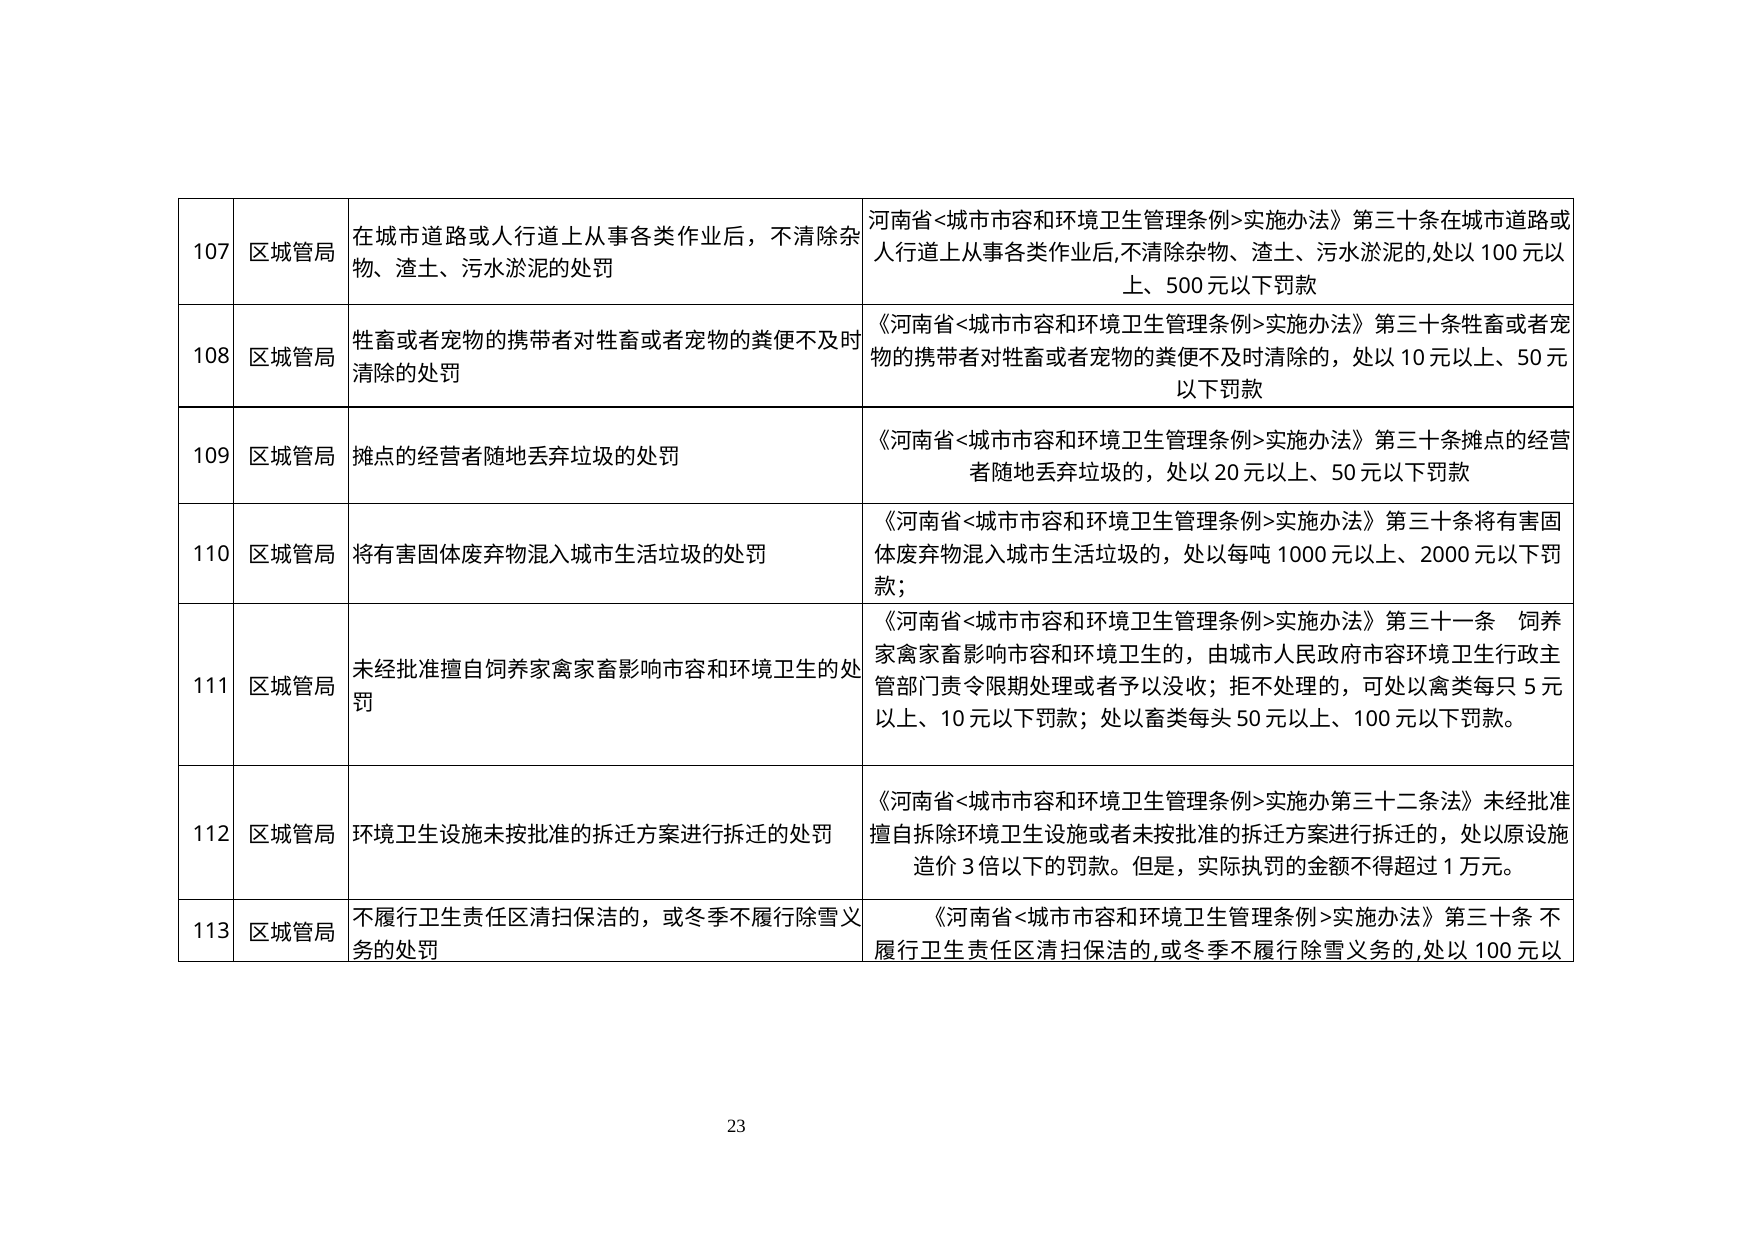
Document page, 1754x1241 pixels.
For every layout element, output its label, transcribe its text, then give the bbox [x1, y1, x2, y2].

table_cell 摊点的经营者随地丢弃垃圾的处罚 [349, 408, 862, 503]
table_cell 河南省<城市市容和环境卫生管理条例>实施办法》第三十条在城市道路或人行道上从事各类作业后,不清除杂物、渣土、污水淤泥的,处以100元以上、500元以下罚款 [863, 199, 1573, 303]
table_cell 在城市道路或人行道上从事各类作业后，不清除杂物、渣土、污水淤泥的处罚 [349, 199, 862, 303]
table_cell 牲畜或者宠物的携带者对牲畜或者宠物的粪便不及时清除的处罚 [349, 305, 862, 406]
table_cell 区城管局 [234, 766, 348, 899]
table_cell 《河南省<城市市容和环境卫生管理条例>实施办法》第三十一条 饲养家禽家畜影响市容和环境卫生的，由城市人民政府市容环境卫生行政主管部门责令限期处理或者予以没收；拒不处理的，可处以禽类每只5元以上、10元以下罚款；处以畜类每头50元以上、100元以下罚款。 [863, 604, 1573, 765]
table_cell 区城管局 [234, 408, 348, 503]
table_cell 《河南省<城市市容和环境卫生管理条例>实施办法》第三十条摊点的经营者随地丢弃垃圾的，处以20元以上、50元以下罚款 [863, 408, 1573, 503]
table_cell 将有害固体废弃物混入城市生活垃圾的处罚 [349, 504, 862, 603]
table_cell 109 [179, 408, 233, 503]
table_cell 区城管局 [234, 305, 348, 406]
table_cell 不履行卫生责任区清扫保洁的，或冬季不履行除雪义务的处罚 [349, 900, 862, 961]
table_cell 区城管局 [234, 900, 348, 961]
table_cell 112 [179, 766, 233, 899]
table_cell 环境卫生设施未按批准的拆迁方案进行拆迁的处罚 [349, 766, 862, 899]
table_cell 区城管局 [234, 199, 348, 303]
table_cell 《河南省<城市市容和环境卫生管理条例>实施办第三十二条法》未经批准擅自拆除环境卫生设施或者未按批准的拆迁方案进行拆迁的，处以原设施造价3倍以下的罚款。但是，实际执罚的金额不得超过1万元。 [863, 766, 1573, 899]
table_cell 113 [179, 900, 233, 961]
table_cell 区城管局 [234, 504, 348, 603]
table_cell 《河南省<城市市容和环境卫生管理条例>实施办法》第三十条 不履行卫生责任区清扫保洁的,或冬季不履行除雪义务的,处以100元以上、1000元以下罚款； [863, 900, 1573, 961]
table_cell 108 [179, 305, 233, 406]
table_cell 107 [179, 199, 233, 303]
table_cell 未经批准擅自饲养家禽家畜影响市容和环境卫生的处罚 [349, 604, 862, 765]
table_cell 《河南省<城市市容和环境卫生管理条例>实施办法》第三十条牲畜或者宠物的携带者对牲畜或者宠物的粪便不及时清除的，处以10元以上、50元以下罚款 [863, 305, 1573, 406]
table_cell 111 [179, 604, 233, 765]
table_cell 《河南省<城市市容和环境卫生管理条例>实施办法》第三十条将有害固体废弃物混入城市生活垃圾的，处以每吨1000元以上、2000元以下罚款； [863, 504, 1573, 603]
table_cell 区城管局 [234, 604, 348, 765]
table_cell 110 [179, 504, 233, 603]
